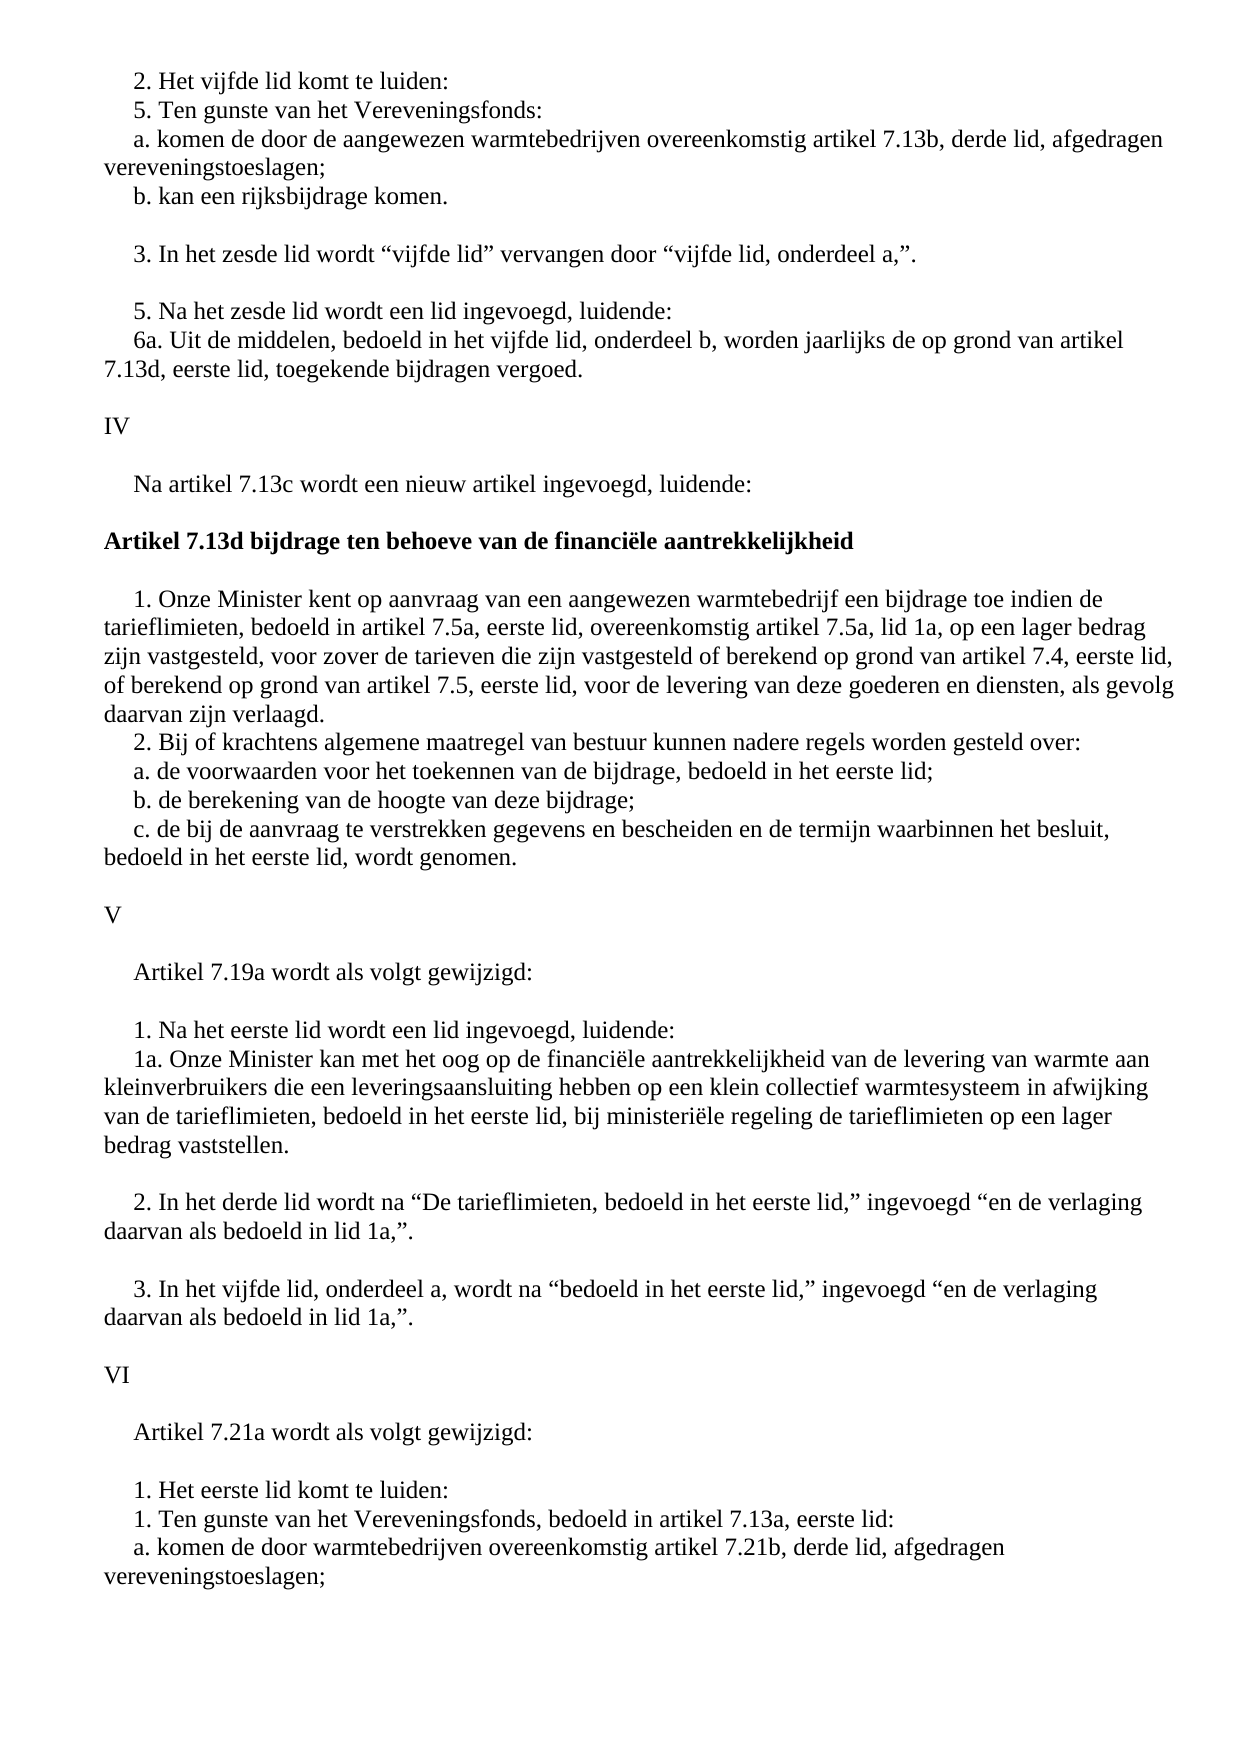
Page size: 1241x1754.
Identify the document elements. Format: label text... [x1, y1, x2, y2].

text a. komen de door warmtebedrijven overeenkomstig artikel 7.21b, derde lid, afgedragen vereveningstoeslagen; [103, 1532, 1181, 1590]
text Artikel 7.13d bijdrage ten behoeve van de financiële aantrekkelijkheid [103, 526, 1181, 555]
text 2. Bij of krachtens algemene maatregel van bestuur kunnen nadere regels worden gesteld over: [103, 727, 1181, 756]
text a. komen de door de aangewezen warmtebedrijven overeenkomstig artikel 7.13b, derde lid, afgedragen vereveningstoeslagen; [103, 124, 1181, 181]
text b. kan een rijksbijdrage komen. [103, 181, 1181, 210]
text 5. Na het zesde lid wordt een lid ingevoegd, luidende: [103, 296, 1181, 325]
text 1a. Onze Minister kan met het oog op de financiële aantrekkelijkheid van de levering van warmte aan kleinverbruikers die een leveringsaansluiting hebben op een klein collectief warmtesysteem in afwijking van de tarieflimieten, bedoeld in het eerste lid, bij ministeriële regeling de tarieflimieten op een lager bedrag vaststellen. [103, 1044, 1181, 1159]
text Na artikel 7.13c wordt een nieuw artikel ingevoegd, luidende: [103, 469, 1181, 497]
text Artikel 7.19a wordt als volgt gewijzigd: [103, 957, 1181, 986]
text b. de berekening van de hoogte van deze bijdrage; [103, 785, 1181, 814]
text 2. Het vijfde lid komt te luiden: [103, 66, 1181, 95]
text 6a. Uit de middelen, bedoeld in het vijfde lid, onderdeel b, worden jaarlijks de op grond van artikel 7.13d, eerste lid, toegekende bijdragen vergoed. [103, 325, 1181, 382]
text IV [103, 411, 1181, 440]
text 5. Ten gunste van het Vereveningsfonds: [103, 95, 1181, 124]
text 1. Onze Minister kent op aanvraag van een aangewezen warmtebedrijf een bijdrage toe indien de tarieflimieten, bedoeld in artikel 7.5a, eerste lid, overeenkomstig artikel 7.5a, lid 1a, op een lager bedrag zijn vastgesteld, voor zover de tarieven die zijn vastgesteld of berekend op grond van artikel 7.4, eerste lid, of berekend op grond van artikel 7.5, eerste lid, voor de levering van deze goederen en diensten, als gevolg daarvan zijn verlaagd. [103, 584, 1181, 727]
text 1. Ten gunste van het Vereveningsfonds, bedoeld in artikel 7.13a, eerste lid: [103, 1504, 1181, 1532]
text 3. In het zesde lid wordt “vijfde lid” vervangen door “vijfde lid, onderdeel a,”. [103, 239, 1181, 267]
text VI [103, 1360, 1181, 1389]
text a. de voorwaarden voor het toekennen van de bijdrage, bedoeld in het eerste lid; [103, 756, 1181, 785]
text 2. In het derde lid wordt na “De tarieflimieten, bedoeld in het eerste lid,” ingevoegd “en de verlaging daarvan als bedoeld in lid 1a,”. [103, 1187, 1181, 1245]
text c. de bij de aanvraag te verstrekken gegevens en bescheiden en de termijn waarbinnen het besluit, bedoeld in het eerste lid, wordt genomen. [103, 814, 1181, 871]
text Artikel 7.21a wordt als volgt gewijzigd: [103, 1417, 1181, 1446]
text 1. Het eerste lid komt te luiden: [103, 1475, 1181, 1504]
text 1. Na het eerste lid wordt een lid ingevoegd, luidende: [103, 1015, 1181, 1044]
text V [103, 900, 1181, 929]
text 3. In het vijfde lid, onderdeel a, wordt na “bedoeld in het eerste lid,” ingevoegd “en de verlaging daarvan als bedoeld in lid 1a,”. [103, 1274, 1181, 1331]
